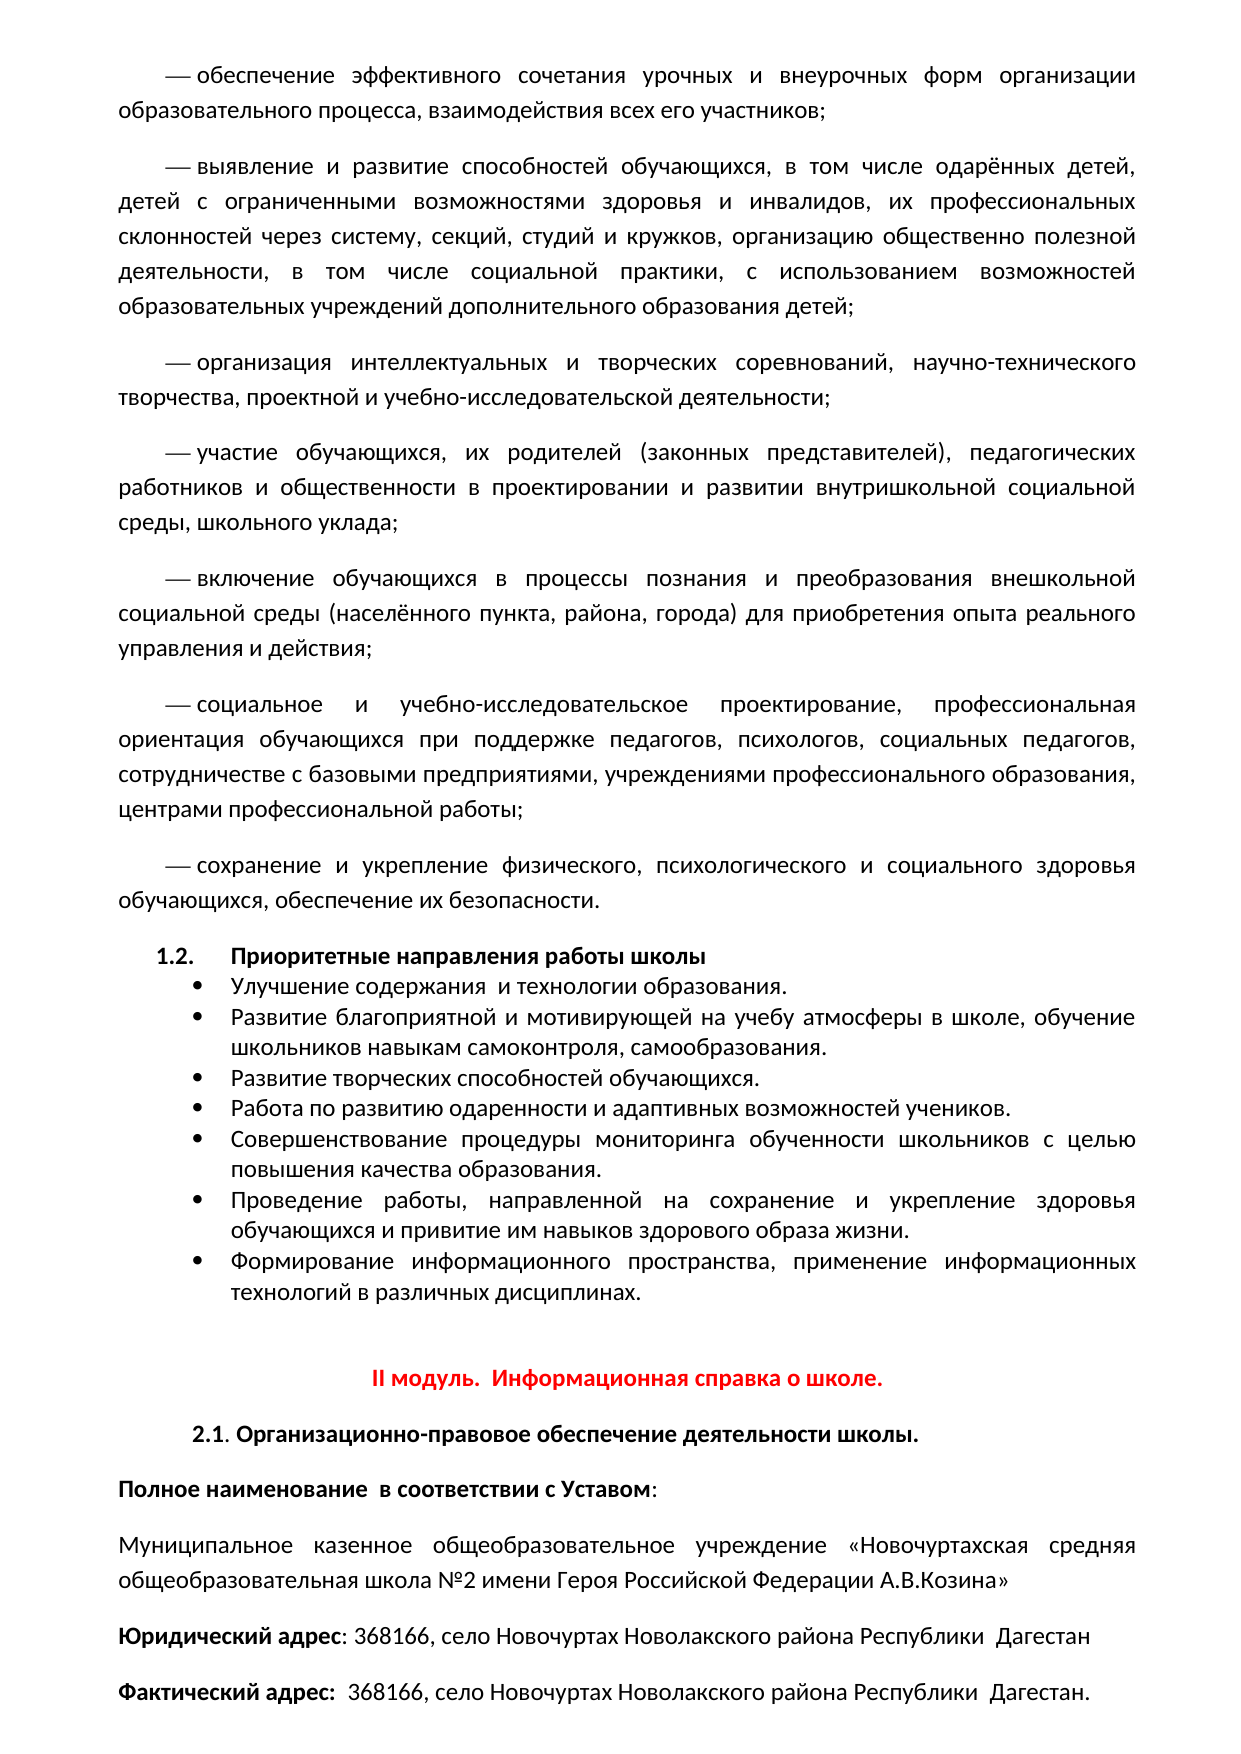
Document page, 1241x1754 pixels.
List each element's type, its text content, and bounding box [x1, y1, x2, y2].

text — обеспечение эффективного сочетания урочных и внеурочных форм организации образовательного процесса, взаимодействия всех его участников; [118, 59, 1137, 124]
list Развитие благоприятной и мотивирующей на учебу атмосферы в школе, обучение школьников навыкам самоконтроля, самообразования. [193, 1001, 1137, 1062]
text — организация интеллектуальных и творческих соревнований, научно-технического творчества, проектной и учебно-исследовательской деятельности; [118, 346, 1137, 411]
list Развитие творческих способностей обучающихся. [193, 1062, 1137, 1092]
list Работа по развитию одаренности и адаптивных возможностей учеников. [193, 1092, 1137, 1123]
list Приоритетные направления работы школы [156, 940, 1137, 970]
text — сохранение и укрепление физического, психологического и социального здоровья обучающихся, обеспечение их безопасности. [118, 849, 1137, 914]
list Улучшение содержания и технологии образования. [193, 970, 1137, 1001]
text Полное наименование в соответствии с Уставом: [118, 1474, 1137, 1504]
text — выявление и развитие способностей обучающихся, в том числе одарённых детей, детей с ограниченными возможностями здоровья и инвалидов, их профессиональных склонностей через систему, секций, студий и кружков, организацию общественно полезной деятельности, в том числе социальной практики, с использованием возможностей образовательных учреждений дополнительного образования детей; [118, 150, 1137, 320]
text — социальное и учебно-исследовательское проектирование, профессиональная ориентация обучающихся при поддержке педагогов, психологов, социальных педагогов, сотрудничестве с базовыми предприятиями, учреждениями профессионального образования, центрами профессиональной работы; [118, 688, 1137, 824]
list Совершенствование процедуры мониторинга обученности школьников с целью повышения качества образования. [193, 1123, 1137, 1184]
text Фактический адрес: 368166, село Новочуртах Новолакского района Республики Дагестан. [118, 1676, 1137, 1707]
text — включение обучающихся в процессы познания и преобразования внешкольной социальной среды (населённого пункта, района, города) для приобретения опыта реального управления и действия; [118, 562, 1137, 663]
text 2.1. Организационно-правовое обеспечение деятельности школы. [118, 1418, 1137, 1448]
text Юридический адрес: 368166, село Новочуртах Новолакского района Республики Дагестан [118, 1620, 1137, 1651]
text II модуль. Информационная справка о школе. [43, 1362, 1137, 1392]
text Муниципальное казенное общеобразовательное учреждение «Новочуртахская средняя общеобразовательная школа №2 имени Героя Российской Федерации А.В.Козина» [118, 1529, 1137, 1595]
list Проведение работы, направленной на сохранение и укрепление здоровья обучающихся и привитие им навыков здорового образа жизни. [193, 1184, 1137, 1245]
text — участие обучающихся, их родителей (законных представителей), педагогических работников и общественности в проектировании и развитии внутришкольной социальной среды, школьного уклада; [118, 437, 1137, 537]
list Формирование информационного пространства, применение информационных технологий в различных дисциплинах. [193, 1245, 1137, 1306]
